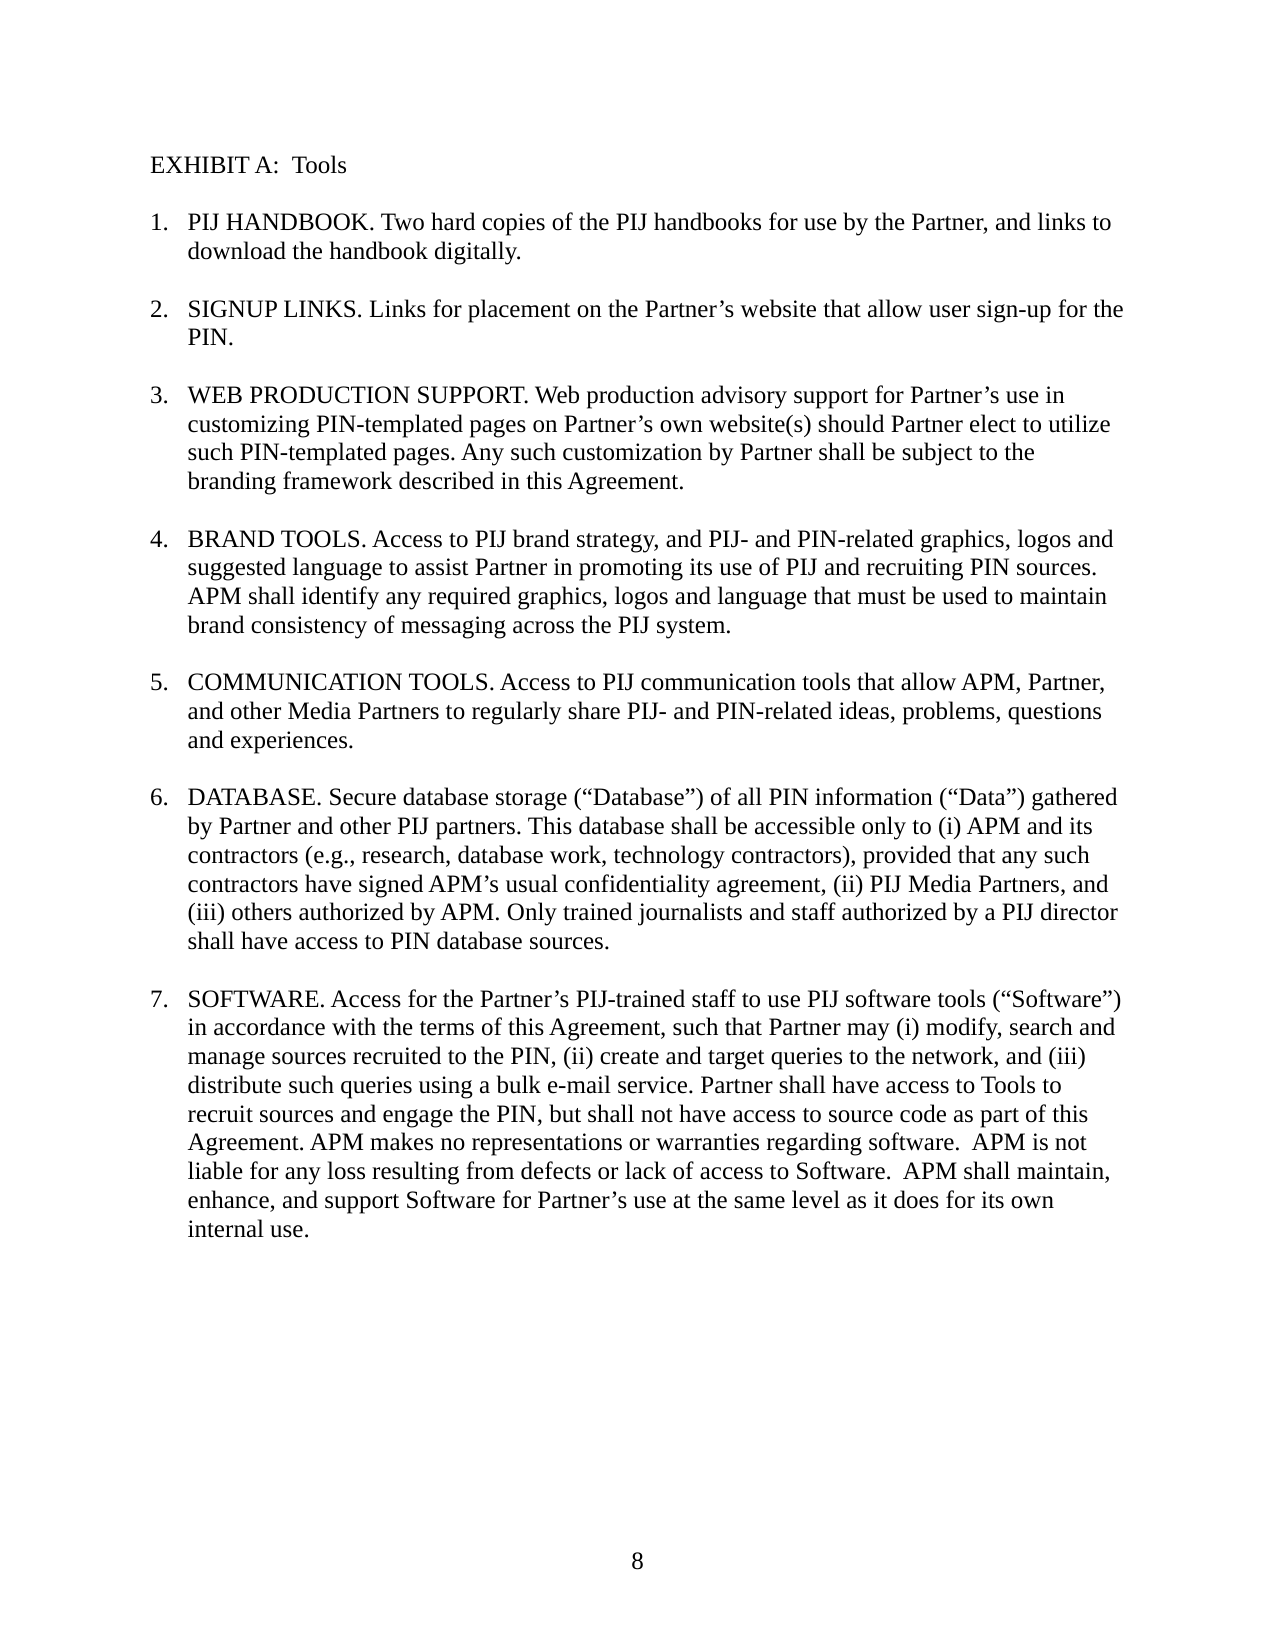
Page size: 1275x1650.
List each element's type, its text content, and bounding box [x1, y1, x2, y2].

list DATABASE. Secure database storage (“Database”) of all PIN information (“Data”) gathered by Partner and other PIJ partners. This database shall be accessible only to (i) APM and its contractors (e.g., research, database work, technology contractors), provided that any such contractors have signed APM’s usual confidentiality agreement, (ii) PIJ Media Partners, and (iii) others authorized by APM. Only trained journalists and staff authorized by a PIJ director shall have access to PIN database sources. [150, 782, 1125, 955]
text EXHIBIT A: Tools [150, 150, 1125, 179]
list SOFTWARE. Access for the Partner’s PIJ-trained staff to use PIJ software tools (“Software”) in accordance with the terms of this Agreement, such that Partner may (i) modify, search and manage sources recruited to the PIN, (ii) create and target queries to the network, and (iii) distribute such queries using a bulk e-mail service. Partner shall have access to Tools to recruit sources and engage the PIN, but shall not have access to source code as part of this Agreement. APM makes no representations or warranties regarding software. APM is not liable for any loss resulting from defects or lack of access to Software. APM shall maintain, enhance, and support Software for Partner’s use at the same level as it does for its own internal use. [150, 984, 1125, 1242]
list COMMUNICATION TOOLS. Access to PIJ communication tools that allow APM, Partner, and other Media Partners to regularly share PIJ- and PIN-related ideas, problems, questions and experiences. [150, 667, 1125, 754]
list SIGNUP LINKS. Links for placement on the Partner’s website that allow user sign-up for the PIN. [150, 294, 1125, 351]
list WEB PRODUCTION SUPPORT. Web production advisory support for Partner’s use in customizing PIN-templated pages on Partner’s own website(s) should Partner elect to utilize such PIN-templated pages. Any such customization by Partner shall be subject to the branding framework described in this Agreement. [150, 380, 1125, 495]
list PIJ HANDBOOK. Two hard copies of the PIJ handbooks for use by the Partner, and links to download the handbook digitally. [150, 207, 1125, 265]
list BRAND TOOLS. Access to PIJ brand strategy, and PIJ- and PIN-related graphics, logos and suggested language to assist Partner in promoting its use of PIJ and recruiting PIN sources. APM shall identify any required graphics, logos and language that must be used to maintain brand consistency of messaging across the PIJ system. [150, 524, 1125, 639]
